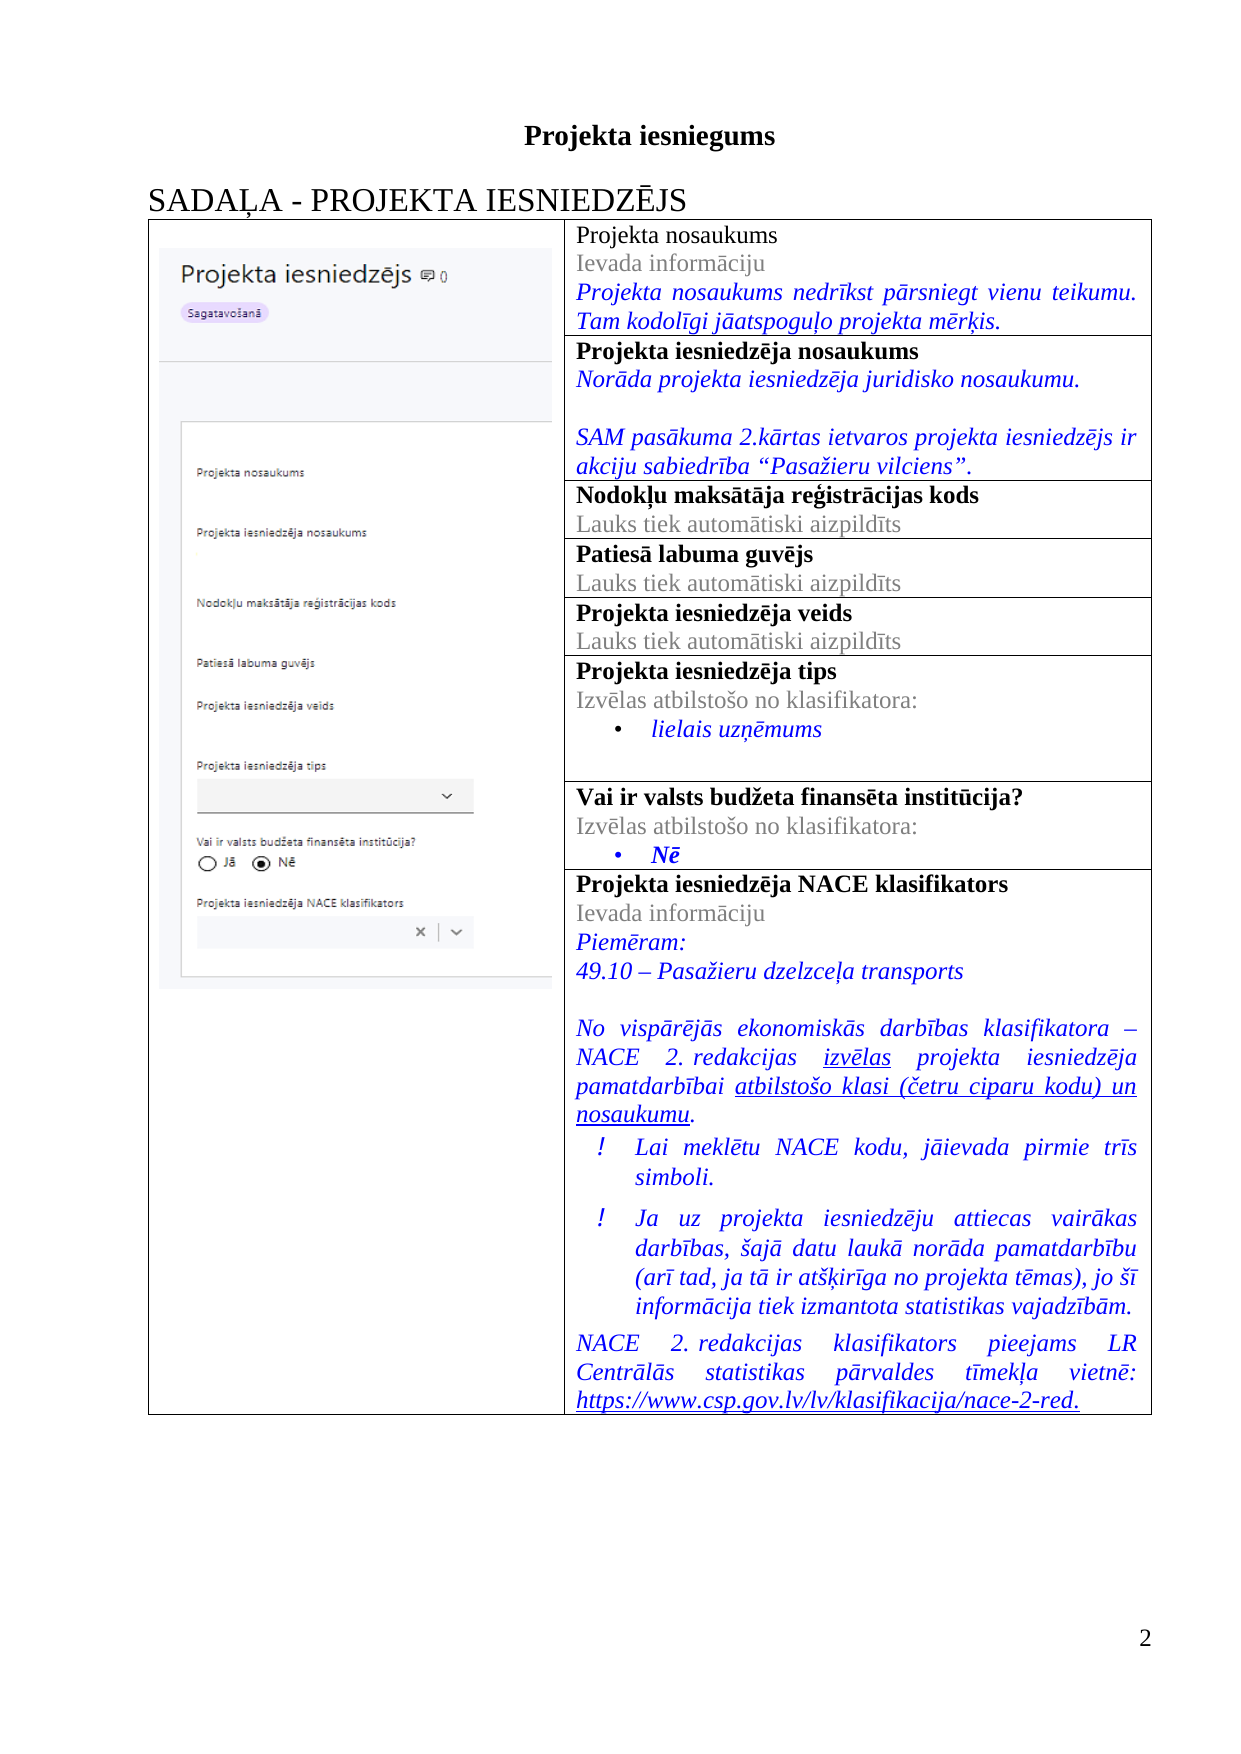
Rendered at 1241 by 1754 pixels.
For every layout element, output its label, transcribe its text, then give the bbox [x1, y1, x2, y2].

table_header [149, 220, 564, 1414]
table_cell Projekta iesniedzēja NACE klasifikators Ievada informāciju Piemēram: 49.10 – Pasažieru dzelzceļa transports No vispārējās ekonomiskās darbības klasifikatora – NACE 2. redakcijas izvēlas projekta iesniedzēja pamatdarbībai atbilstošo klasi (četru ciparu kodu) un nosaukumu. Lai meklētu NACE kodu, jāievada pirmie trīs simboli. Ja uz projekta iesniedzēju attiecas vairākas darbības, šajā datu laukā norāda pamatdarbību (arī tad, ja tā ir atšķirīga no projekta tēmas), jo šī informācija tiek izmantota statistikas vajadzībām. NACE 2. redakcijas klasifikators pieejams LR Centrālās statistikas pārvaldes tīmekļa vietnē: https://www.csp.gov.lv/lv/klasifikacija/nace-2-red. [565, 870, 1151, 1414]
subtitle Projekta iesniegums [148, 118, 1152, 152]
table_header Projekta nosaukums Ievada informāciju Projekta nosaukums nedrīkst pārsniegt vienu teikumu. Tam kodolīgi jāatspoguļo projekta mērķis. [565, 220, 1151, 335]
table_cell Patiesā labuma guvējs Lauks tiek automātiski aizpildīts [565, 539, 1151, 597]
table_cell Vai ir valsts budžeta finansēta institūcija? Izvēlas atbilstošo no klasifikatora: Nē [565, 782, 1151, 868]
picture [159, 248, 552, 989]
table_cell Projekta iesniedzēja veids Lauks tiek automātiski aizpildīts [565, 598, 1151, 655]
text SADAĻA - PROJEKTA IESNIEDZĒJS [148, 180, 1152, 219]
table_cell Projekta iesniedzēja tips Izvēlas atbilstošo no klasifikatora: lielais uzņēmums [565, 656, 1151, 781]
table_cell Nodokļu maksātāja reģistrācijas kods Lauks tiek automātiski aizpildīts [565, 481, 1151, 538]
table_cell Projekta iesniedzēja nosaukums Norāda projekta iesniedzēja juridisko nosaukumu. SAM pasākuma 2.kārtas ietvaros projekta iesniedzējs ir akciju sabiedrība “Pasažieru vilciens”. [565, 336, 1151, 479]
